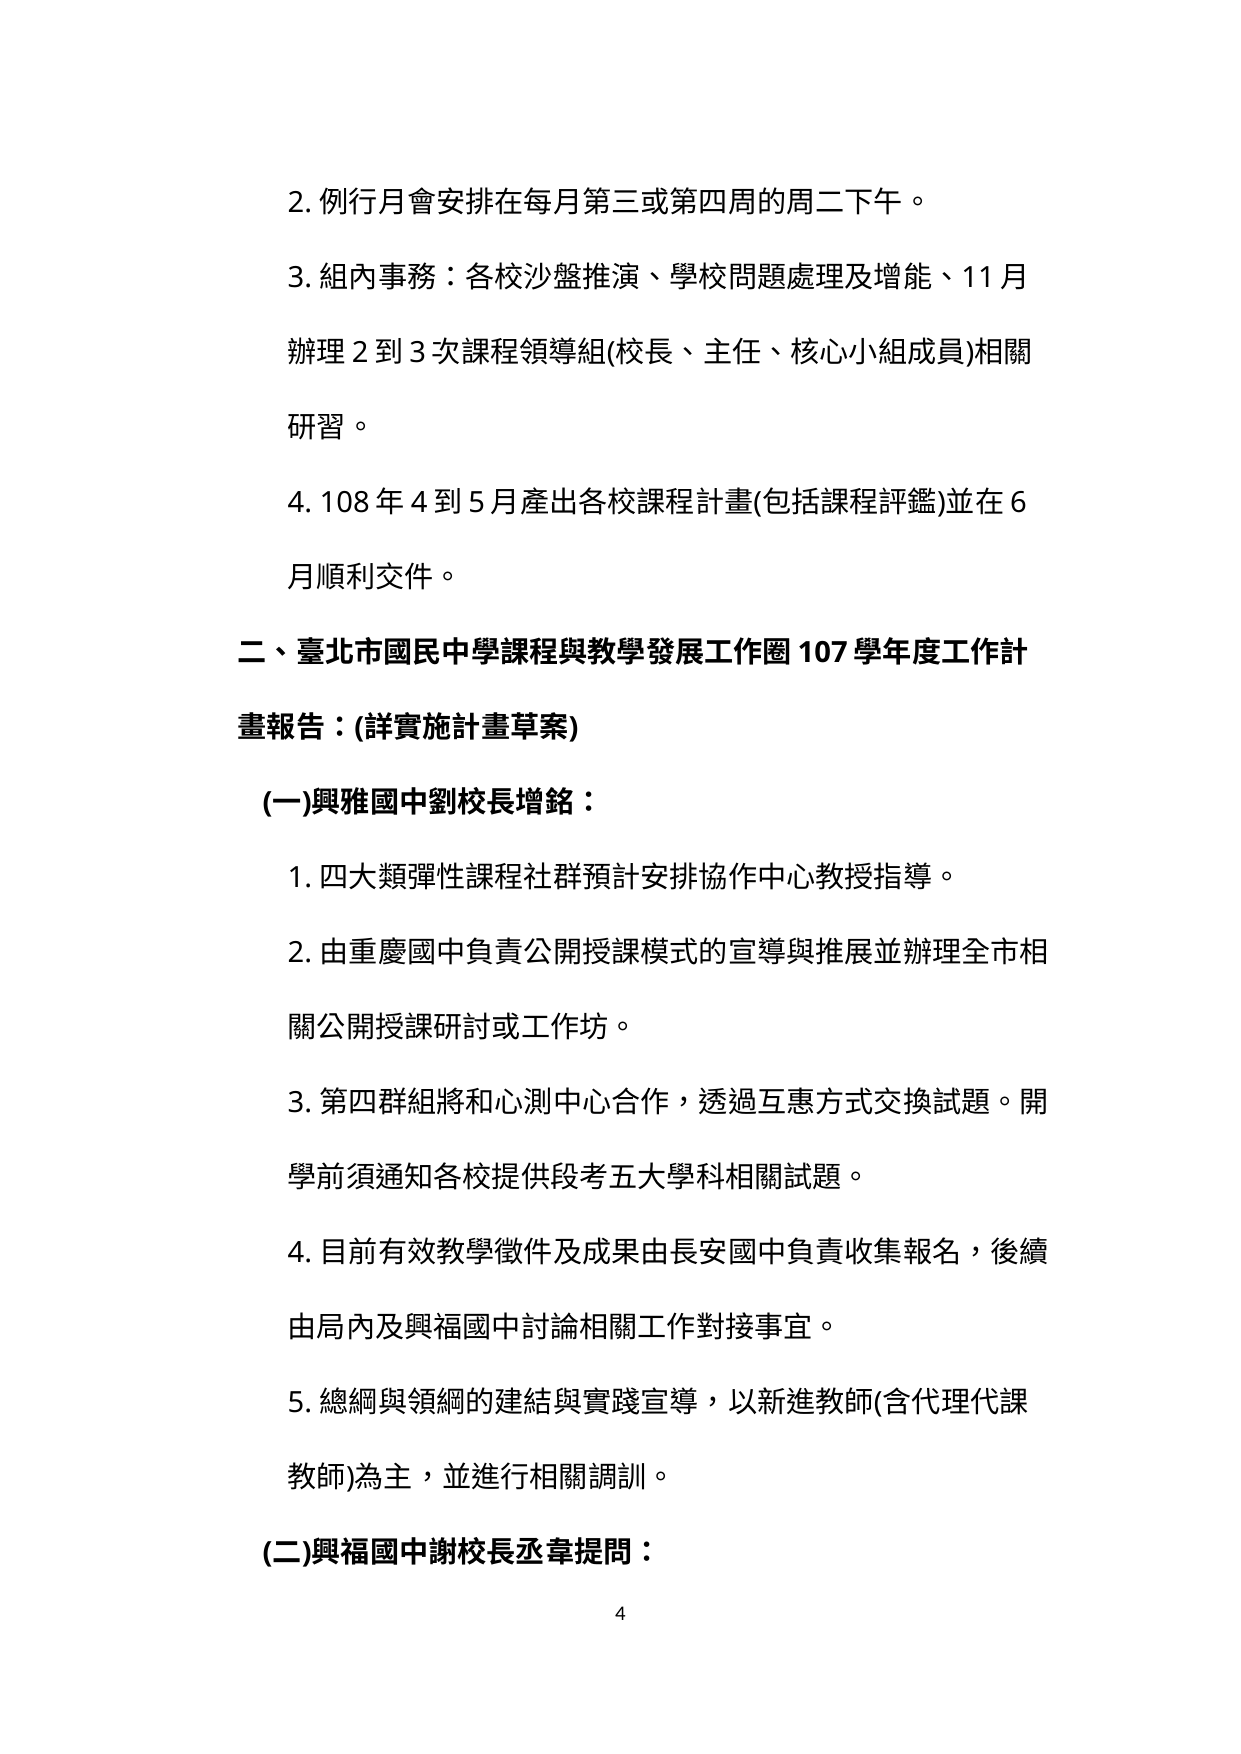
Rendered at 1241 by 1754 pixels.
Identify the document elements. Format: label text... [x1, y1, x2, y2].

text 4. 108年4到5月產出各校課程計畫(包括課程評鑑)並在6月順利交件。 [287, 462, 1053, 612]
text 1. 四大類彈性課程社群預計安排協作中心教授指導。 [287, 837, 1053, 912]
text 3. 第四群組將和心測中心合作，透過互惠方式交換試題。開學前須通知各校提供段考五大學科相關試題。 [287, 1062, 1053, 1212]
text 4. 目前有效教學徵件及成果由長安國中負責收集報名，後續由局內及興福國中討論相關工作對接事宜。 [287, 1212, 1053, 1362]
text 3. 組內事務：各校沙盤推演、學校問題處理及增能、11月辦理2到3次課程領導組(校長、主任、核心小組成員)相關研習。 [287, 237, 1053, 462]
text (二)興福國中謝校長丞韋提問： [262, 1512, 1053, 1587]
text (一)興雅國中劉校長增銘： [262, 762, 1053, 837]
text 二、臺北市國民中學課程與教學發展工作圈107學年度工作計畫報告：(詳實施計畫草案) [237, 612, 1053, 762]
text 2. 例行月會安排在每月第三或第四周的周二下午。 [287, 162, 1053, 237]
text 5. 總綱與領綱的建結與實踐宣導，以新進教師(含代理代課教師)為主，並進行相關調訓。 [287, 1362, 1053, 1512]
text 2. 由重慶國中負責公開授課模式的宣導與推展並辦理全市相關公開授課研討或工作坊。 [287, 912, 1053, 1062]
